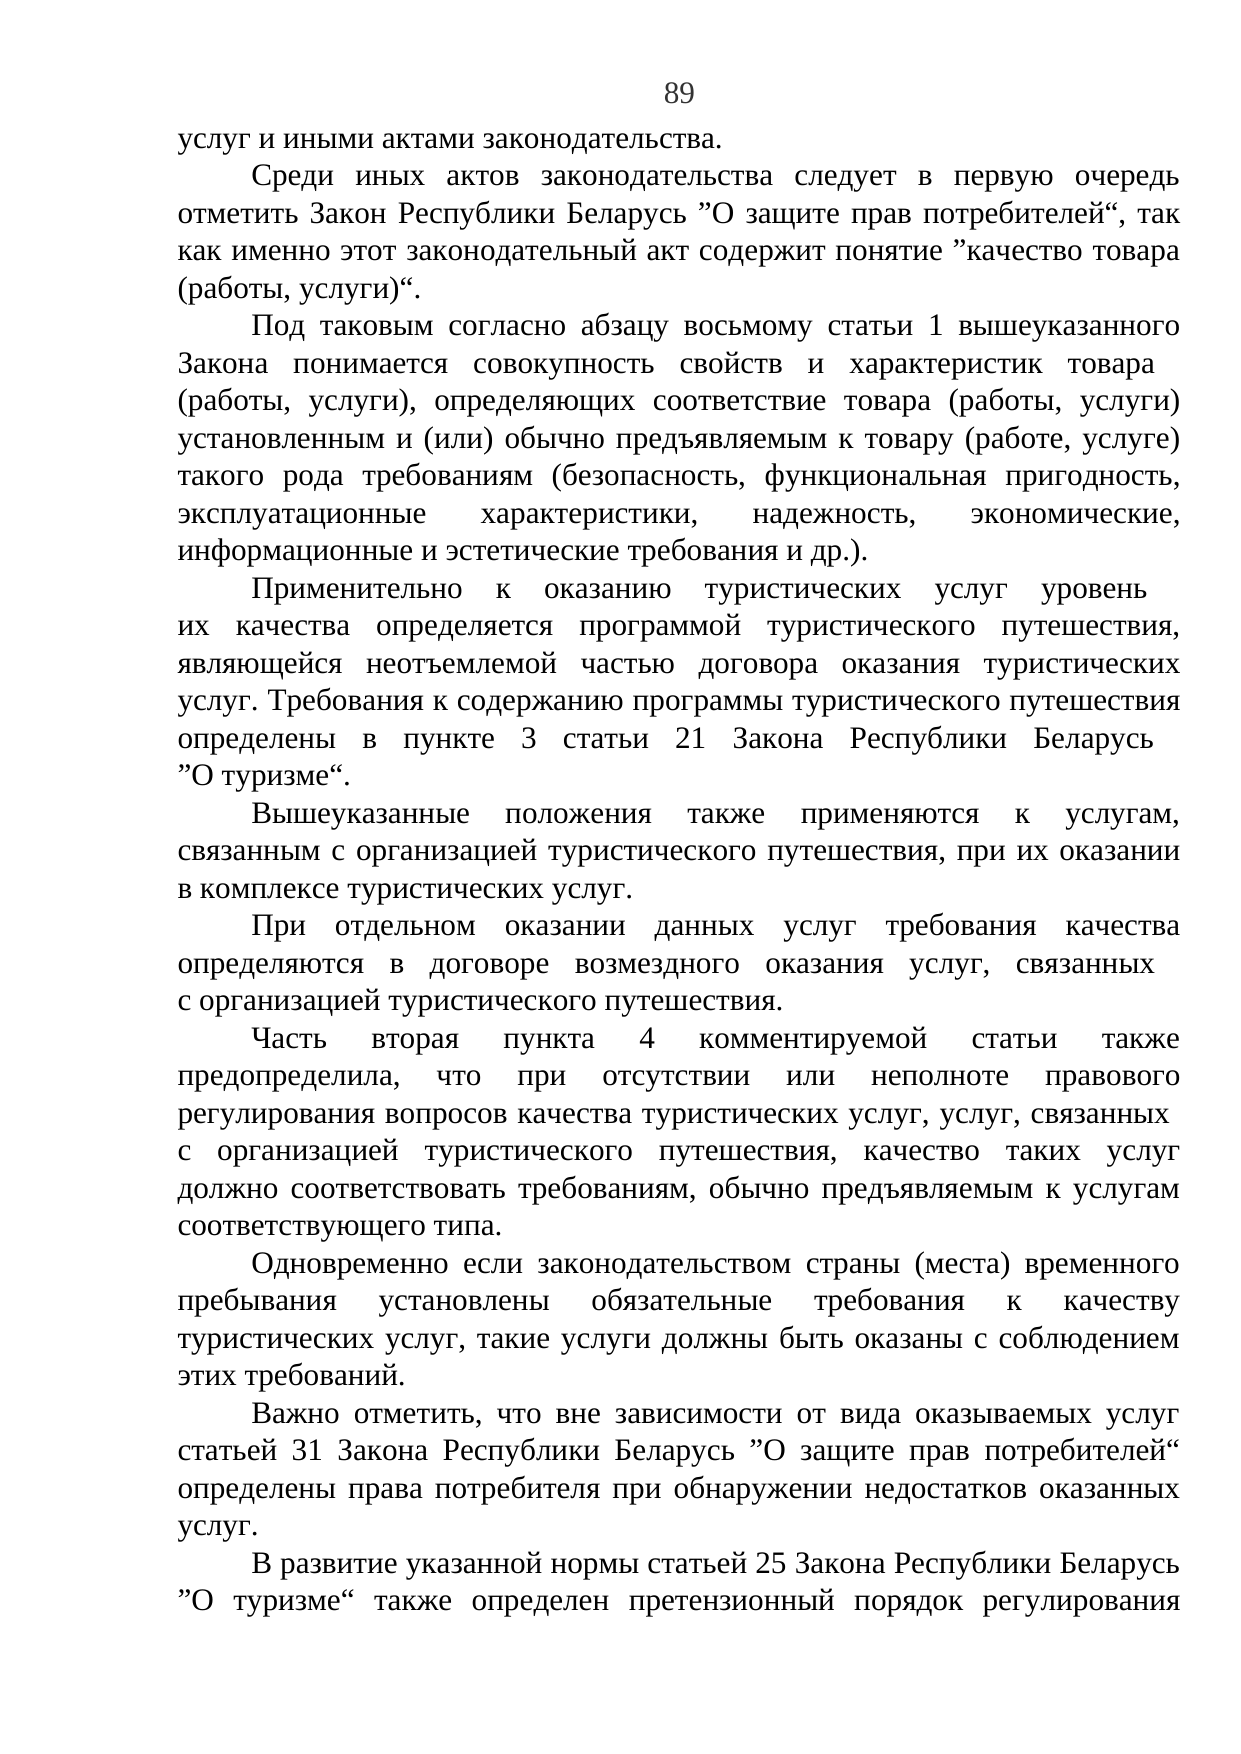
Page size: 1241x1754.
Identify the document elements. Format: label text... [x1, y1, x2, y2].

text Применительно к оказанию туристических услуг уровень их качества определяется программой туристического путешествия, являющейся неотъемлемой частью договора оказания туристических услуг. Требования к содержанию программы туристического путешествия определены в пункте 3 статьи 21 Закона Республики Беларусь ”О туризме“. [177, 568, 1181, 793]
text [177, 1543, 1181, 1618]
text Одновременно если законодательством страны (места) временного пребывания установлены обязательные требования к качеству туристических услуг, такие услуги должны быть оказаны с соблюдением этих требований. [177, 1243, 1181, 1393]
text Под таковым согласно абзацу восьмому статьи 1 вышеуказанного Закона понимается совокупность свойств и характеристик товара (работы, услуги), определяющих соответствие товара (работы, услуги) установленным и (или) обычно предъявляемым к товару (работе, услуге) такого рода требованиям (безопасность, функциональная пригодность, эксплуатационные характеристики, надежность, экономические, информационные и эстетические требования и др.). [177, 306, 1181, 568]
text Часть вторая пункта 4 комментируемой статьи также предопределила, что при отсутствии или неполноте правового регулирования вопросов качества туристических услуг, услуг, связанных с организацией туристического путешествия, качество таких услуг должно соответствовать требованиям, обычно предъявляемым к услугам соответствующего типа. [177, 1018, 1181, 1243]
text Среди иных актов законодательства следует в первую очередь отметить Закон Республики Беларусь ”О защите прав потребителей“, так как именно этот законодательный акт содержит понятие ”качество товара (работы, услуги)“. [177, 156, 1181, 306]
text Важно отметить, что вне зависимости от вида оказываемых услуг статьей 31 Закона Республики Беларусь ”О защите прав потребителей“ определены права потребителя при обнаружении недостатков оказанных услуг. [177, 1393, 1181, 1543]
text При отдельном оказании данных услуг требования качества определяются в договоре возмездного оказания услуг, связанных с организацией туристического путешествия. [177, 906, 1181, 1018]
text Вышеуказанные положения также применяются к услугам, связанным с организацией туристического путешествия, при их оказании в комплексе туристических услуг. [177, 793, 1181, 906]
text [177, 118, 1181, 156]
